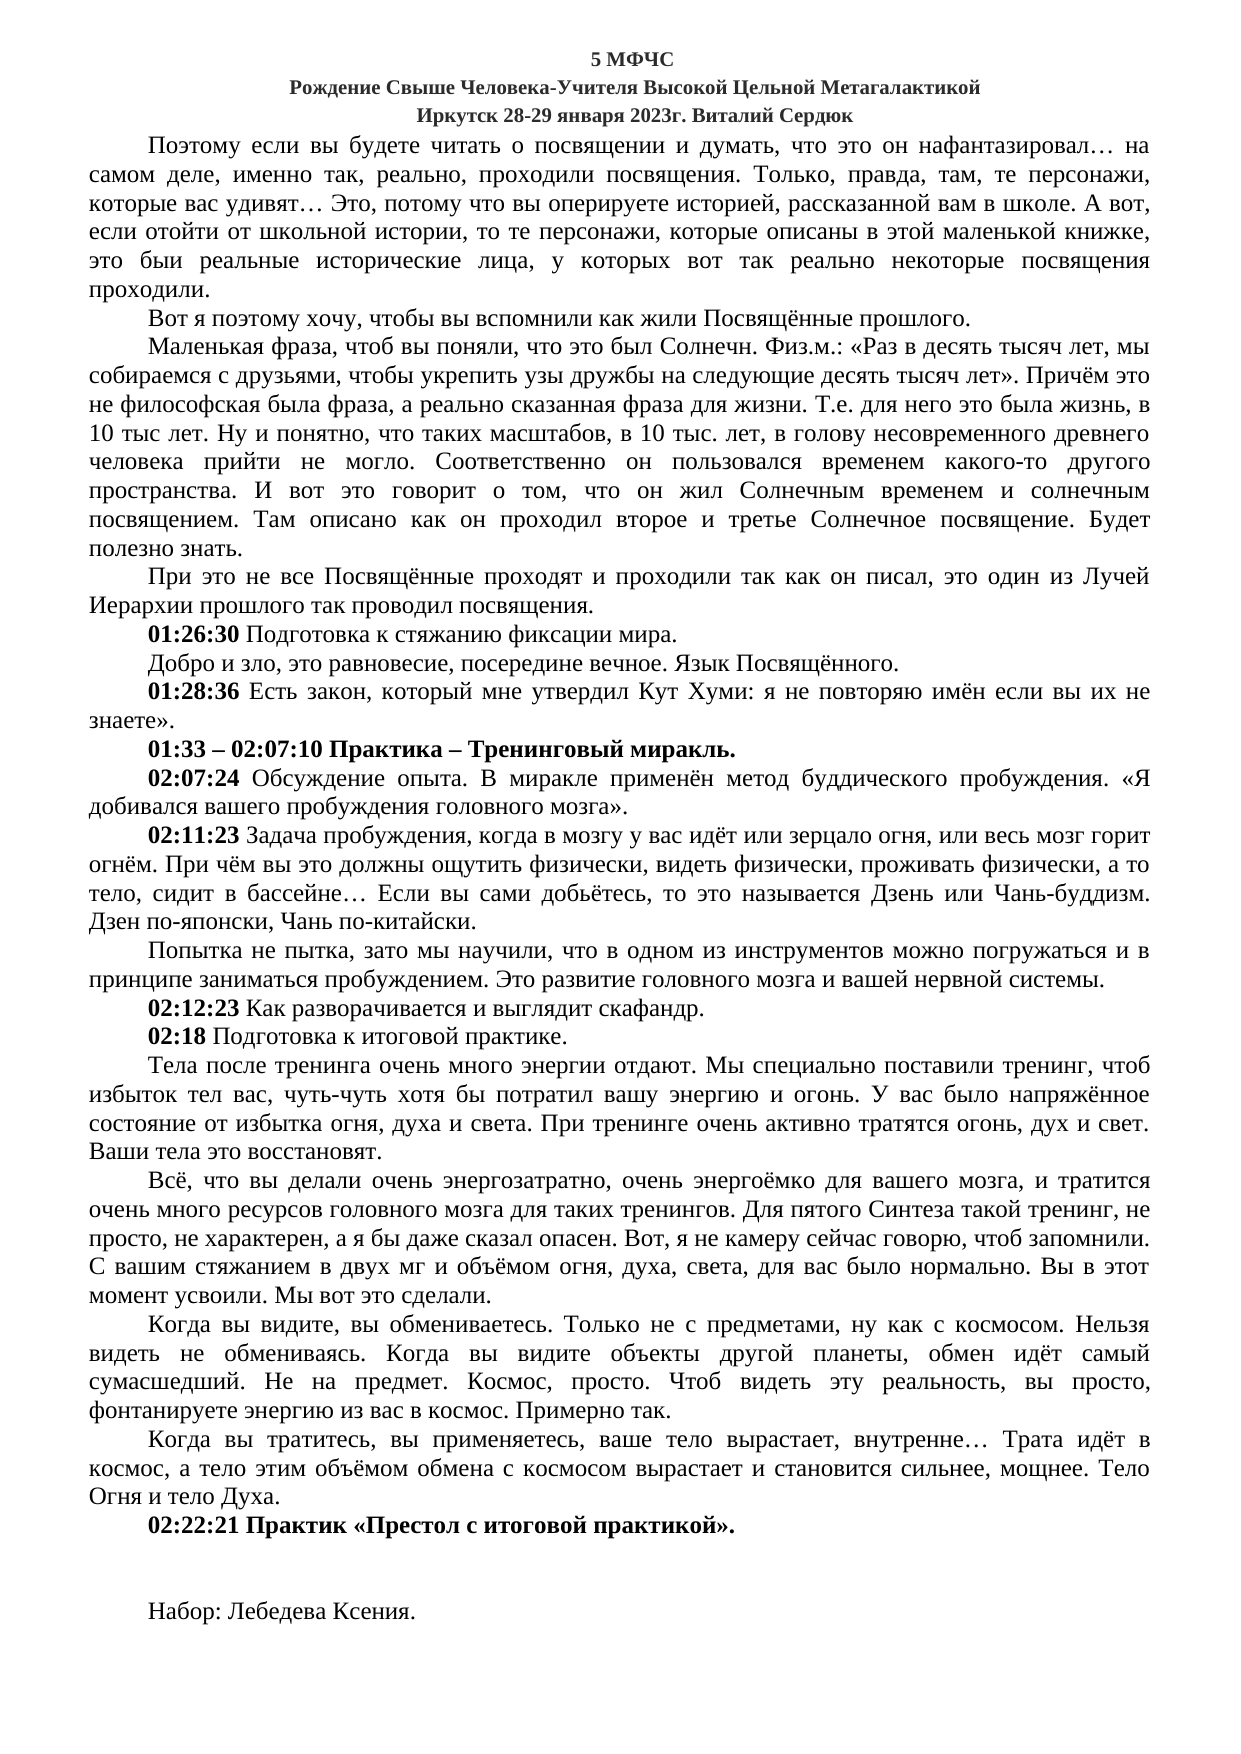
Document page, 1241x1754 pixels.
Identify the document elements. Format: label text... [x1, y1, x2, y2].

text Когда вы видите, вы обмениваетесь. Только не с предметами, ну как с космосом. Нельзя видеть не обмениваясь. Когда вы видите объекты другой планеты, обмен идёт самый сумасшедший. Не на предмет. Космос, просто. Чтоб видеть эту реальность, вы просто, фонтанируете энергию из вас в космос. Примерно так. [89, 1309, 1152, 1424]
text Попытка не пытка, зато мы научили, что в одном из инструментов можно погружаться и в принципе заниматься пробуждением. Это развитие головного мозга и вашей нервной системы. [89, 935, 1152, 993]
text Когда вы тратитесь, вы применяетесь, ваше тело вырастает, внутренне… Трата идёт в космос, а тело этим объёмом обмена с космосом вырастает и становится сильнее, мощнее. Тело Огня и тело Духа. [89, 1424, 1152, 1510]
text Набор: Лебедева Ксения. [89, 1596, 1152, 1625]
text Добро и зло, это равновесие, посередине вечное. Язык Посвящённого. [89, 648, 1152, 676]
text 02:22:21 Практик «Престол с итоговой практикой». [89, 1510, 1152, 1539]
text Всё, что вы делали очень энергозатратно, очень энергоёмко для вашего мозга, и тратится очень много ресурсов головного мозга для таких тренингов. Для пятого Синтеза такой тренинг, не просто, не характерен, а я бы даже сказал опасен. Вот, я не камеру сейчас говорю, чтоб запомнили. С вашим стяжанием в двух мг и объёмом огня, духа, света, для вас было нормально. Вы в этот момент усвоили. Мы вот это сделали. [89, 1165, 1152, 1309]
text 02:11:23 Задача пробуждения, когда в мозгу у вас идёт или зерцало огня, или весь мозг горит огнём. При чём вы это должны ощутить физически, видеть физически, проживать физически, а то тело, сидит в бассейне… Если вы сами добьётесь, то это называется Дзень или Чань-буддизм. Дзен по-японски, Чань по-китайски. [89, 820, 1152, 935]
text Вот я поэтому хочу, чтобы вы вспомнили как жили Посвящённые прошлого. [89, 303, 1152, 331]
text 02:18 Подготовка к итоговой практике. [89, 1021, 1152, 1050]
text 01:33 – 02:07:10 Практика – Тренинговый миракль. [89, 734, 1152, 763]
text 01:28:36 Есть закон, который мне утвердил Кут Хуми: я не повторяю имён если вы их не знаете». [89, 676, 1152, 734]
text При это не все Посвящённые проходят и проходили так как он писал, это один из Лучей Иерархии прошлого так проводил посвящения. [89, 561, 1152, 619]
text Поэтому если вы будете читать о посвящении и думать, что это он нафантазировал… на самом деле, именно так, реально, проходили посвящения. Только, правда, там, те персонажи, которые вас удивят… Это, потому что вы оперируете историей, рассказанной вам в школе. А вот, если отойти от школьной истории, то те персонажи, которые описаны в этой маленькой книжке, это быи реальные исторические лица, у которых вот так реально некоторые посвящения проходили. [89, 130, 1152, 303]
text 01:26:30 Подготовка к стяжанию фиксации мира. [89, 619, 1152, 648]
text 02:12:23 Как разворачивается и выглядит скафандр. [89, 993, 1152, 1021]
text 02:07:24 Обсуждение опыта. В миракле применён метод буддического пробуждения. «Я добивался вашего пробуждения головного мозга». [89, 763, 1152, 820]
text Маленькая фраза, чтоб вы поняли, что это был Солнечн. Физ.м.: «Раз в десять тысяч лет, мы собираемся с друзьями, чтобы укрепить узы дружбы на следующие десять тысяч лет». Причём это не философская была фраза, а реально сказанная фраза для жизни. Т.е. для него это была жизнь, в 10 тыс лет. Ну и понятно, что таких масштабов, в 10 тыс. лет, в голову несовременного древнего человека прийти не могло. Соответственно он пользовался временем какого-то другого пространства. И вот это говорит о том, что он жил Солнечным временем и солнечным посвящением. Там описано как он проходил второе и третье Солнечное посвящение. Будет полезно знать. [89, 331, 1152, 561]
text Тела после тренинга очень много энергии отдают. Мы специально поставили тренинг, чтоб избыток тел вас, чуть-чуть хотя бы потратил вашу энергию и огонь. У вас было напряжённое состояние от избытка огня, духа и света. При тренинге очень активно тратятся огонь, дух и свет. Ваши тела это восстановят. [89, 1050, 1152, 1165]
